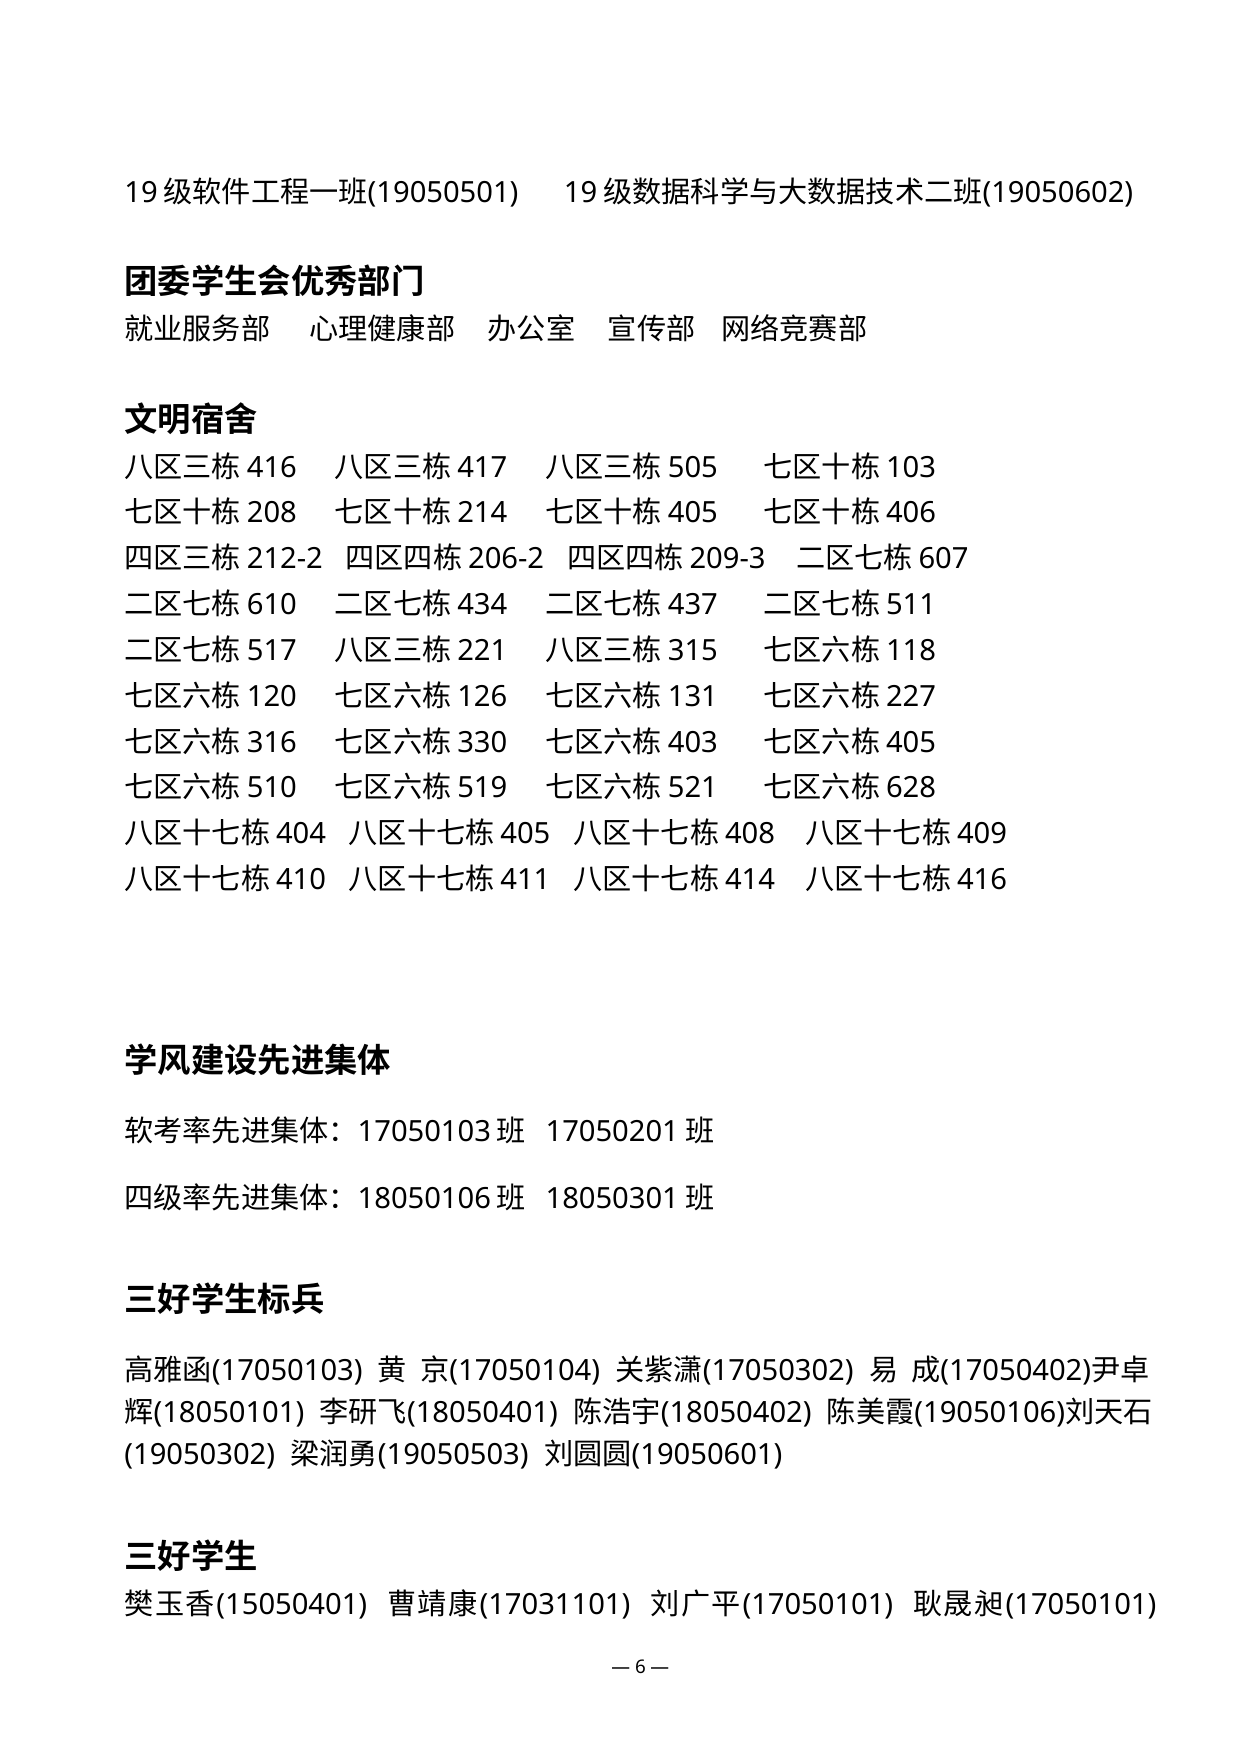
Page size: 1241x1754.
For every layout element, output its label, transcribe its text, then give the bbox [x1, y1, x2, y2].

text 三好学生 [124, 1532, 1156, 1577]
text 软考率先进集体：17050103班 17050201班 [124, 1107, 1156, 1149]
text 八区十七栋404 八区十七栋405 八区十七栋408 八区十七栋409 [124, 807, 1156, 853]
text 七区六栋510 七区六栋519 七区六栋521 七区六栋628 [124, 761, 1156, 807]
text 学风建设先进集体 [124, 1036, 1156, 1082]
text 七区十栋208 七区十栋214 七区十栋405 七区十栋406 [124, 486, 1156, 532]
text 高雅函(17050103) 黄 京(17050104) 关紫潇(17050302) 易 成(17050402)尹卓辉(18050101) 李研飞(18050401) 陈浩宇(18050402) 陈美霞(19050106)刘天石(19050302) 梁润勇(19050503) 刘圆圆(19050601) [124, 1346, 1156, 1473]
text 八区三栋416 八区三栋417 八区三栋505 七区十栋103 [124, 440, 1156, 486]
text 七区六栋120 七区六栋126 七区六栋131 七区六栋227 [124, 669, 1156, 715]
text 二区七栋610 二区七栋434 二区七栋437 二区七栋511 [124, 578, 1156, 624]
text 四区三栋212-2 四区四栋206-2 四区四栋209-3 二区七栋607 [124, 532, 1156, 578]
text 就业服务部 心理健康部 办公室 宣传部 网络竞赛部 [124, 303, 1156, 349]
text 二区七栋517 八区三栋221 八区三栋315 七区六栋118 [124, 624, 1156, 669]
text 团委学生会优秀部门 [124, 257, 1156, 303]
text 三好学生标兵 [124, 1275, 1156, 1321]
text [124, 1577, 1156, 1623]
text 八区十七栋410 八区十七栋411 八区十七栋414 八区十七栋416 [124, 853, 1156, 899]
text 文明宿舍 [124, 394, 1156, 440]
text 19级软件工程一班(19050501) 19级数据科学与大数据技术二班(19050602) [124, 165, 1156, 211]
text 四级率先进集体：18050106班 18050301班 [124, 1174, 1156, 1217]
text 七区六栋316 七区六栋330 七区六栋403 七区六栋405 [124, 715, 1156, 761]
